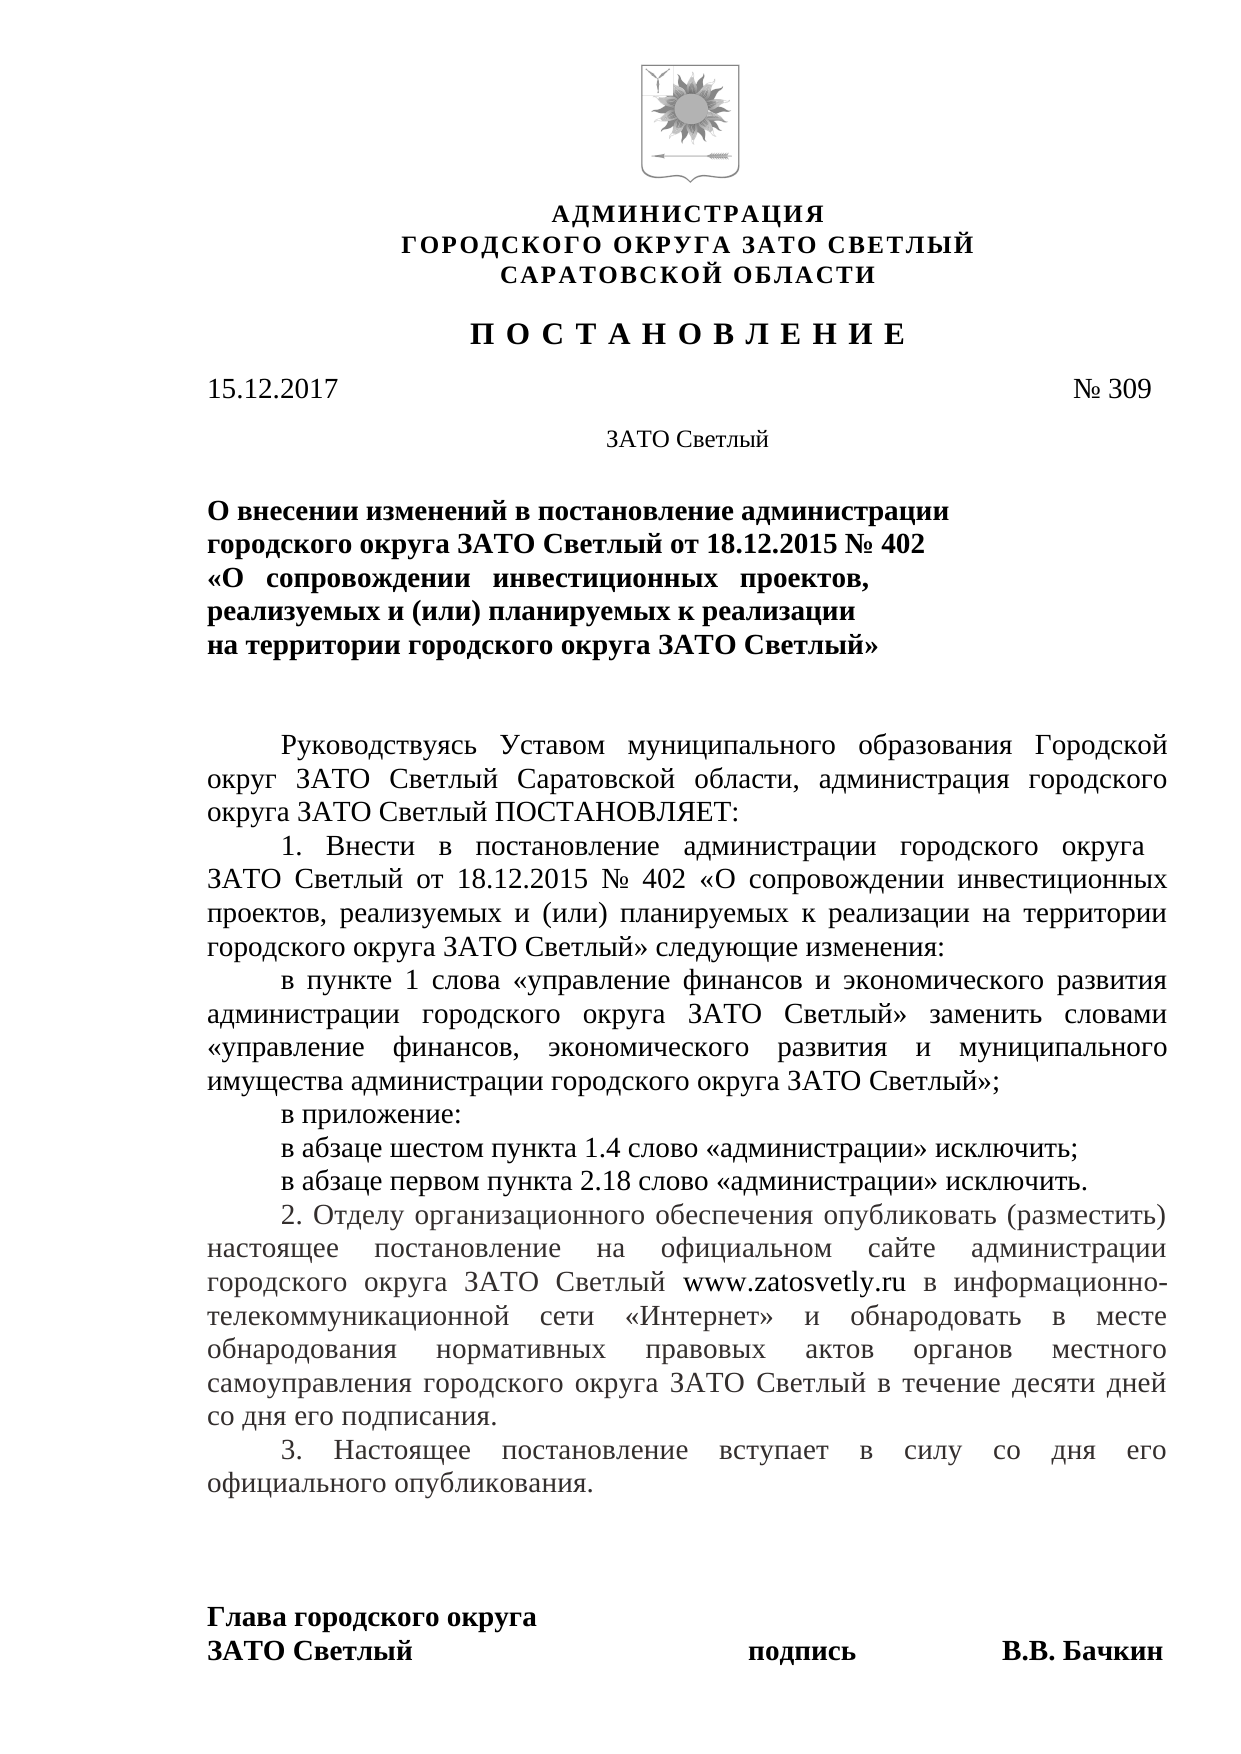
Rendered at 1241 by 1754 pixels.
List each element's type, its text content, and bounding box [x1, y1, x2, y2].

text 2. Отделу организационного обеспечения опубликовать (разместить) настоящее постановление на официальном сайте администрации городского округа ЗАТО Светлый www.zatosvetly.ru в информационно-телекоммуникационной сети «Интернет» и обнародовать в месте обнародования нормативных правовых актов органов местного самоуправления городского округа ЗАТО Светлый в течение десяти дней со дня его подписания. [207, 1197, 1168, 1432]
text Глава городского округа [207, 1599, 1168, 1633]
text 3. Настоящее постановление вступает в силу со дня его официального опубликования. [207, 1432, 1168, 1499]
text 1. Внести в постановление администрации городского округа ЗАТО Светлый от 18.12.2015 № 402 «О сопровождении инвестиционных проектов, реализуемых и (или) планируемых к реализации на территории городского округа ЗАТО Светлый» следующие изменения: [207, 828, 1168, 962]
text в абзаце первом пункта 2.18 слово «администрации» исключить. [207, 1163, 1168, 1197]
text в абзаце шестом пункта 1.4 слово «администрации» исключить; [207, 1130, 1168, 1163]
text в пункте 1 слова «управление финансов и экономического развития администрации городского округа ЗАТО Светлый» заменить словами «управление финансов, экономического развития и муниципального имущества администрации городского округа ЗАТО Светлый»; [207, 962, 1168, 1096]
text ЗАТО Светлый подпись В.В. Бачкин [207, 1633, 1168, 1667]
text О внесении изменений в постановление администрации городского округа ЗАТО Светлый от 18.12.2015 № 402 «О сопровождении инвестиционных проектов, реализуемых и (или) планируемых к реализации на территории городского округа ЗАТО Светлый» [207, 493, 988, 660]
text в приложение: [207, 1096, 1168, 1130]
text Руководствуясь Уставом муниципального образования Городской округ ЗАТО Светлый Саратовской области, администрация городского округа ЗАТО Светлый ПОСТАНОВЛЯЕТ: [207, 727, 1168, 828]
